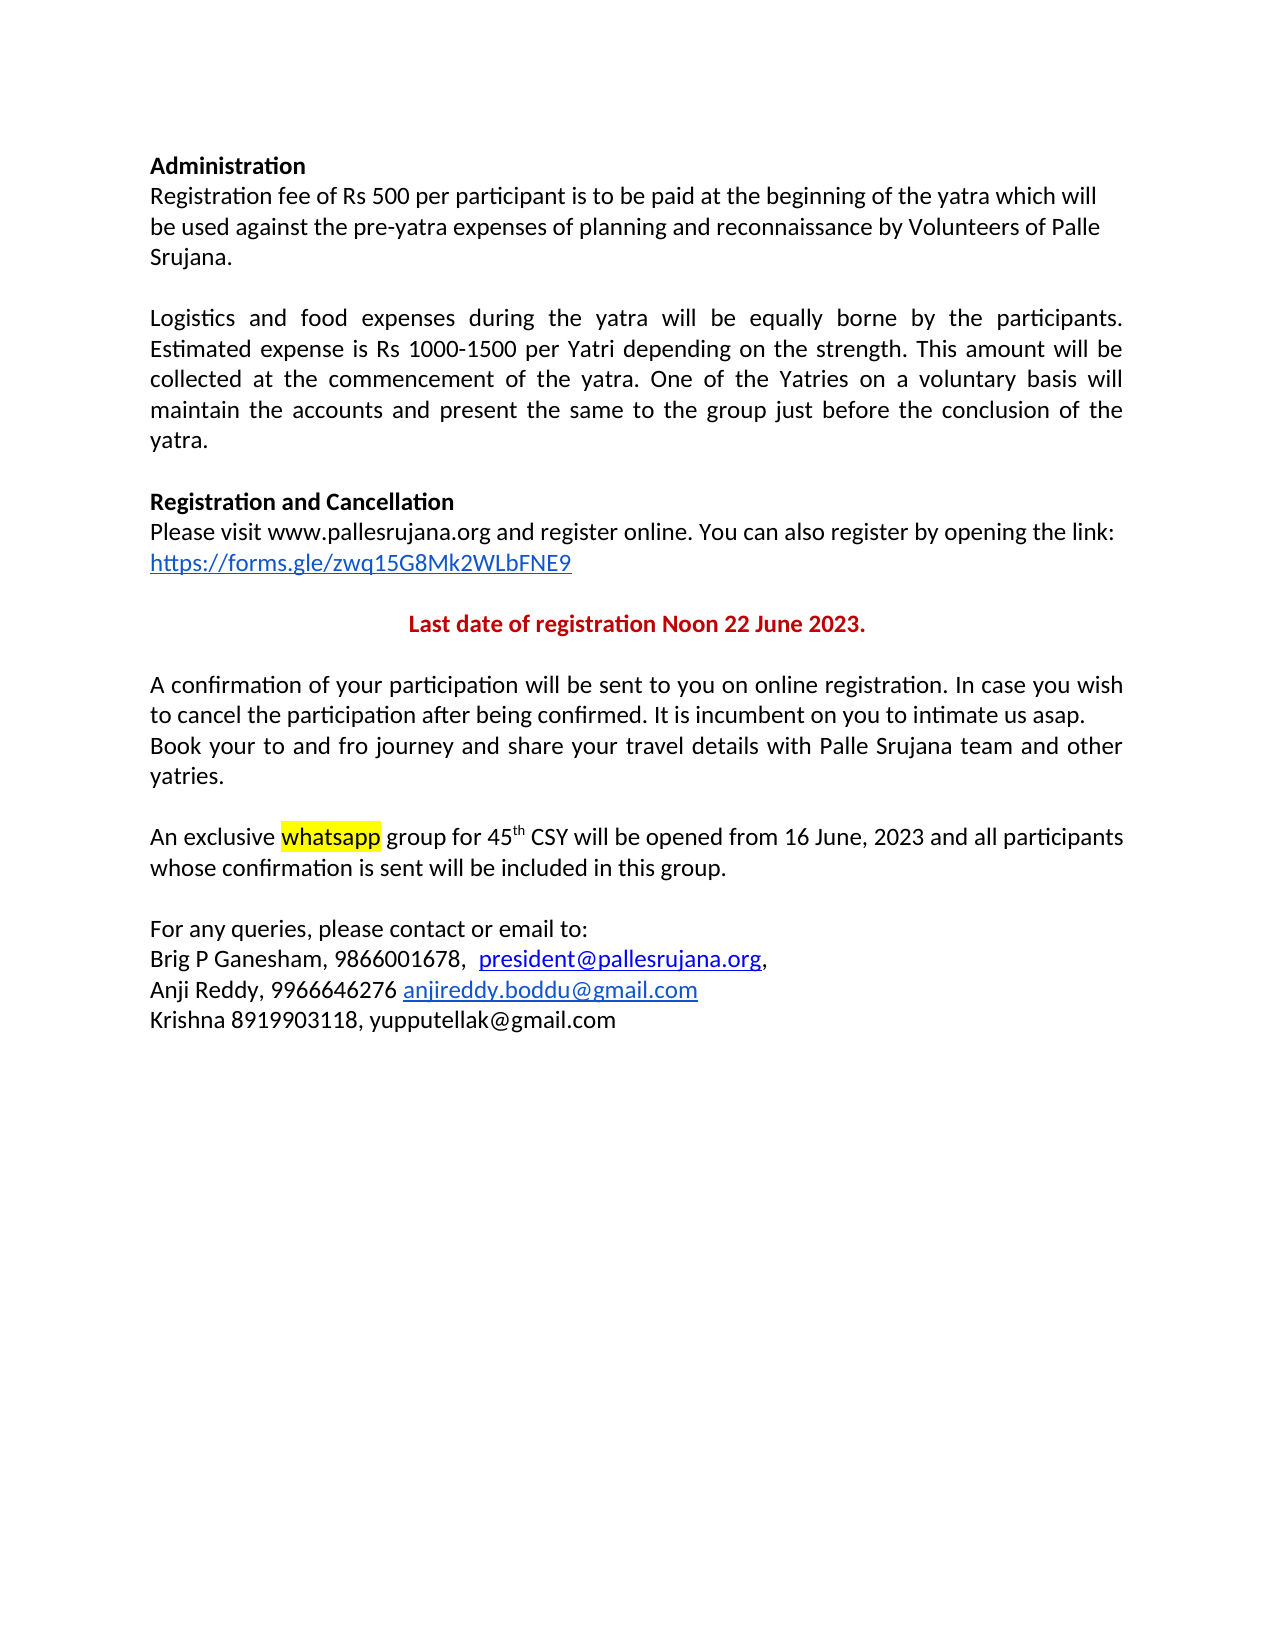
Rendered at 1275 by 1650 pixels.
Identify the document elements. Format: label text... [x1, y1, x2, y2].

text Please visit www.pallesrujana.org and register online. You can also register by opening the link: [150, 516, 1125, 547]
text Brig P Ganesham, 9866001678, president@pallesrujana.org, [150, 943, 1125, 974]
text https://forms.gle/zwq15G8Mk2WLbFNE9 [150, 547, 1125, 577]
text Registration fee of Rs 500 per participant is to be paid at the beginning of the yatra which will be used against the pre-yatra expenses of planning and reconnaissance by Volunteers of Palle Srujana. [150, 181, 1125, 272]
text Book your to and fro journey and share your travel details with Palle Srujana team and other yatries. [150, 730, 1125, 791]
text Last date of registration Noon 22 June 2023. [150, 608, 1125, 638]
text Administration [150, 150, 1125, 181]
text An exclusive whatsapp group for 45th CSY will be opened from 16 June, 2023 and all participants whose confirmation is sent will be included in this group. [150, 821, 1125, 882]
text For any queries, please contact or email to: [150, 913, 1125, 943]
text Logistics and food expenses during the yatra will be equally borne by the participants. Estimated expense is Rs 1000-1500 per Yatri depending on the strength. This amount will be collected at the commencement of the yatra. One of the Yatries on a voluntary basis will maintain the accounts and present the same to the group just before the conclusion of the yatra. [150, 303, 1125, 455]
text A confirmation of your participation will be sent to you on online registration. In case you wish to cancel the participation after being confirmed. It is incumbent on you to intimate us asap. [150, 669, 1125, 730]
text Registration and Cancellation [150, 486, 1125, 516]
text Anji Reddy, 9966646276 anjireddy.boddu@gmail.com [150, 974, 1125, 1004]
text Krishna 8919903118, yupputellak@gmail.com [150, 1004, 1125, 1035]
